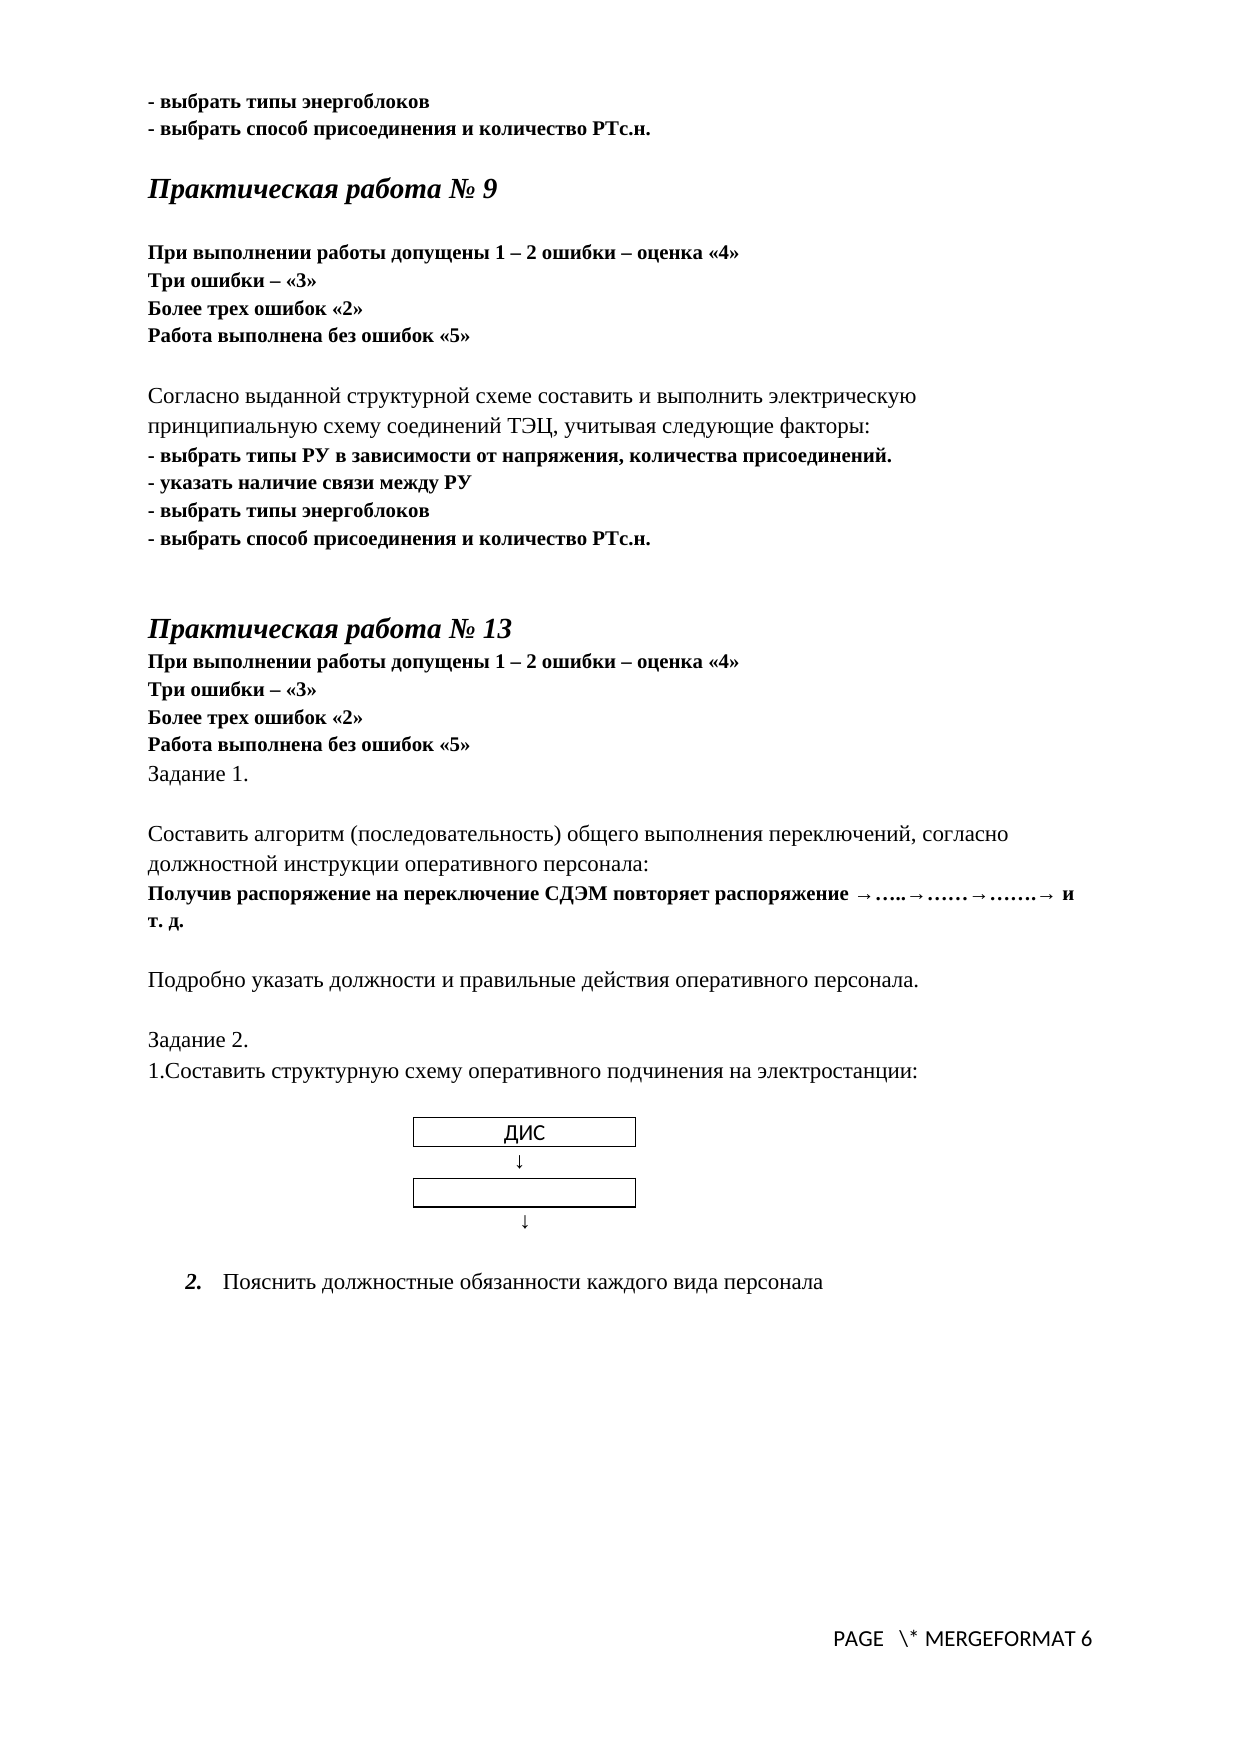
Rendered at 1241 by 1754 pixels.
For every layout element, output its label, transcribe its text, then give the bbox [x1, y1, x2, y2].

text 1.Составить структурную схему оперативного подчинения на электростанции: [148, 1057, 1092, 1083]
text Практическая работа № 13 [148, 611, 1092, 644]
text Задание 2. [148, 1026, 1092, 1053]
table_header ДИС [414, 1118, 635, 1146]
text Работа выполнена без ошибок «5» [148, 323, 1092, 347]
table_header [414, 1179, 635, 1206]
text Составить алгоритм (последовательность) общего выполнения переключений, согласно должностной инструкции оперативного персонала: [148, 820, 1092, 877]
text - выбрать типы энергоблоков [148, 89, 1092, 113]
text Подробно указать должности и правильные действия оперативного персонала. [148, 966, 1092, 992]
text - указать наличие связи между РУ [148, 470, 1092, 494]
text - выбрать способ присоединения и количество РТс.н. [148, 525, 1092, 549]
text Три ошибки – «3» [148, 268, 1092, 292]
text Работа выполнена без ошибок «5» [148, 732, 1092, 756]
text При выполнении работы допущены 1 – 2 ошибки – оценка «4» [148, 649, 1092, 673]
text - выбрать типы РУ в зависимости от напряжения, количества присоединений. [148, 443, 1092, 467]
text Три ошибки – «3» [148, 677, 1092, 701]
text Более трех ошибок «2» [148, 295, 1092, 319]
text Задание 1. [148, 760, 1092, 786]
text ↓ [148, 1147, 1092, 1173]
text - выбрать типы энергоблоков [148, 498, 1092, 522]
list Пояснить должностные обязанности каждого вида персонала [185, 1268, 1092, 1294]
text Практическая работа № 9 [148, 171, 1092, 205]
text Согласно выданной структурной схеме составить и выполнить электрическую принципиальную схему соединений ТЭЦ, учитывая следующие факторы: [148, 382, 1092, 439]
text При выполнении работы допущены 1 – 2 ошибки – оценка «4» [148, 240, 1092, 264]
text ↓ [148, 1207, 1092, 1234]
text Более трех ошибок «2» [148, 704, 1092, 729]
text - выбрать способ присоединения и количество РТс.н. [148, 116, 1092, 140]
text Получив распоряжение на переключение СДЭМ повторяет распоряжение →…..→……→…….→ и т. д. [148, 881, 1092, 932]
